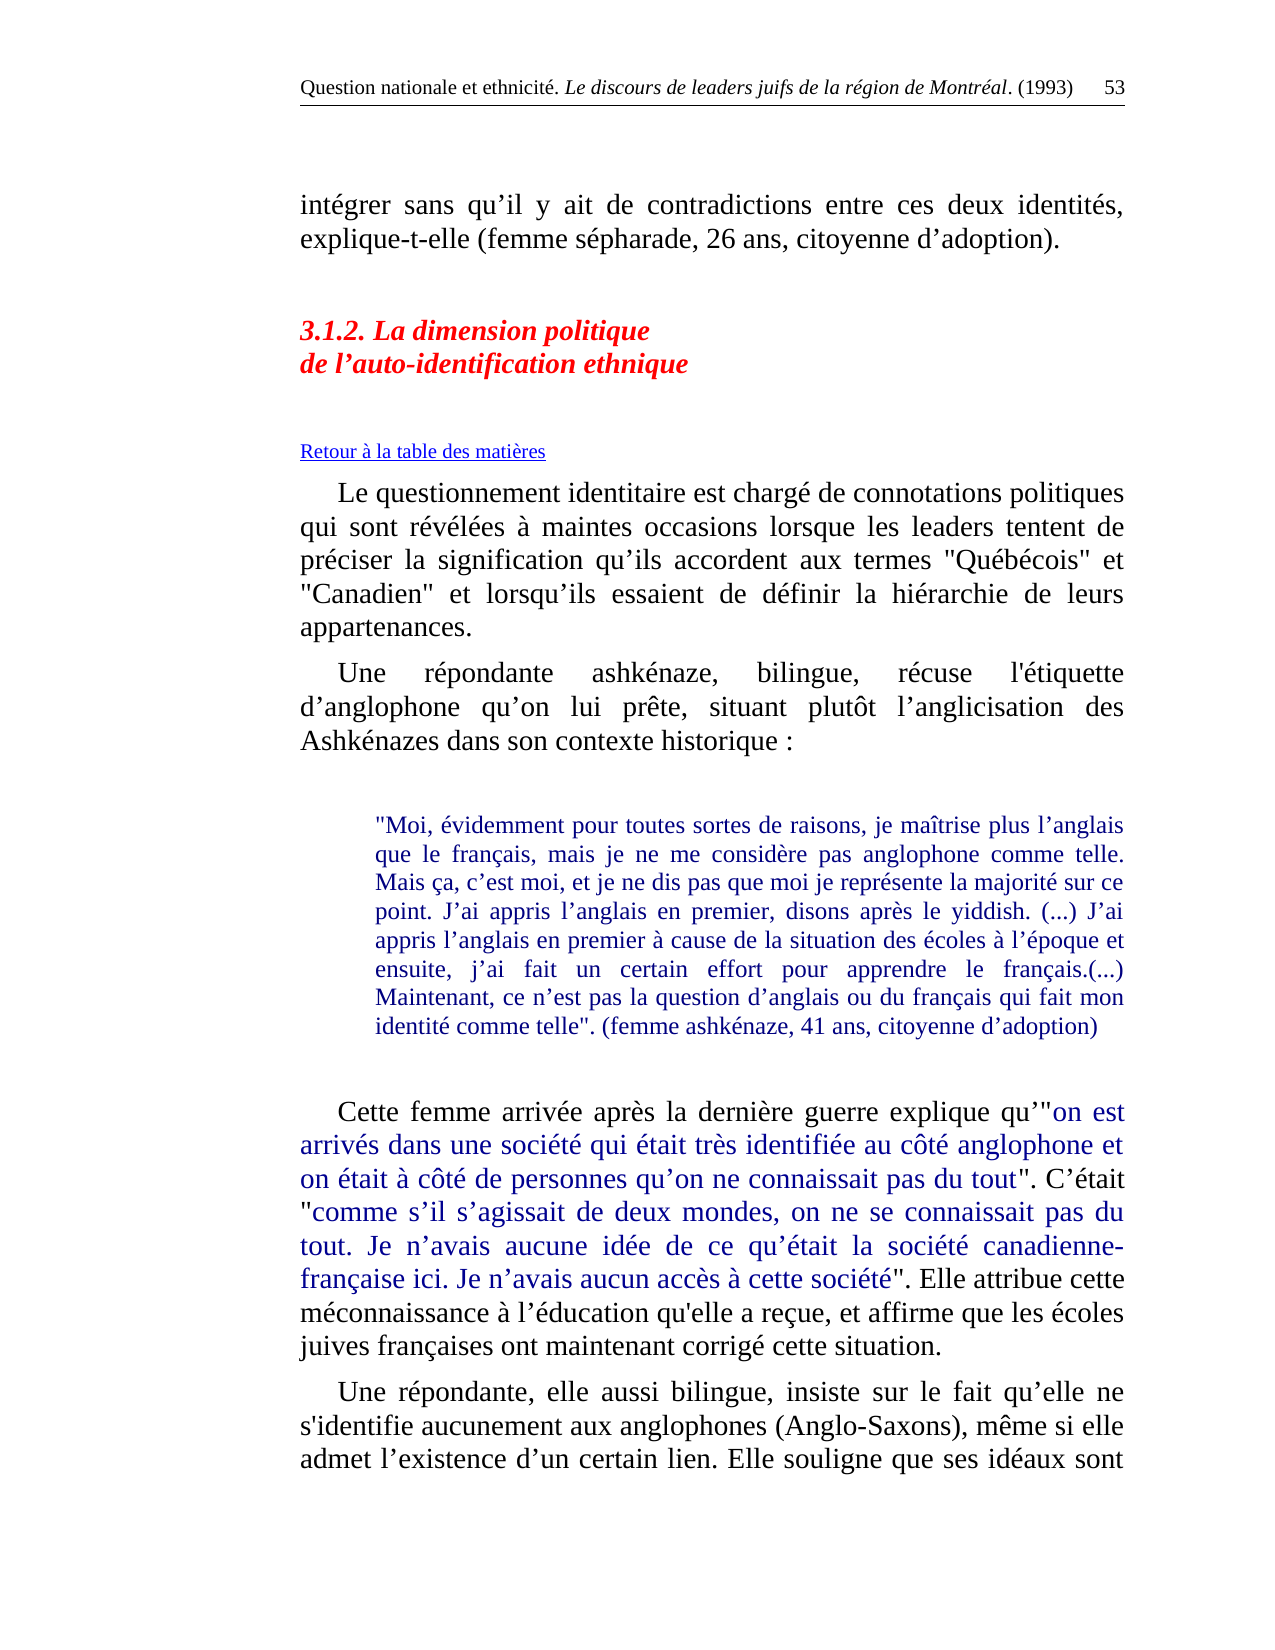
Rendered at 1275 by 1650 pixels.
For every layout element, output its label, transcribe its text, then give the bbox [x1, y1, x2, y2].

text "Moi, évidemment pour toutes sortes de raisons, je maîtrise plus l’anglais que le français, mais je ne me considère pas anglophone comme telle. Mais ça, c’est moi, et je ne dis pas que moi je représente la majorité sur ce point. J’ai appris l’anglais en premier, disons après le yiddish. (...) J’ai appris l’anglais en premier à cause de la situation des écoles à l’époque et ensuite, j’ai fait un certain effort pour apprendre le français.(...) Maintenant, ce n’est pas la question d’anglais ou du français qui fait mon identité comme telle". (femme ashkénaze, 41 ans, citoyenne d’adoption) [375, 810, 1125, 1040]
text Une répondante ashkénaze, bilingue, récuse l'étiquette d’anglophone qu’on lui prête, situant plutôt l’anglicisation des Ashkénazes dans son contexte historique : [300, 656, 1125, 756]
text Cette femme arrivée après la dernière guerre explique qu’"on est arrivés dans une société qui était très identifiée au côté anglophone et on était à côté de personnes qu’on ne connaissait pas du tout". C’était "comme s’il s’agissait de deux mondes, on ne se connaissait pas du tout. Je n’avais aucune idée de ce qu’était la société canadienne-française ici. Je n’avais aucun accès à cette société". Elle attribue cette méconnaissance à l’éducation qu'elle a reçue, et affirme que les écoles juives françaises ont maintenant corrigé cette situation. [300, 1094, 1125, 1362]
text 3.1.2. La dimension politique de l’auto-identification ethnique [300, 313, 1125, 380]
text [300, 187, 1125, 254]
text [300, 1374, 1125, 1475]
text Le questionnement identitaire est chargé de connotations politiques qui sont révélées à maintes occasions lorsque les leaders tentent de préciser la signification qu’ils accordent aux termes "Québécois" et "Canadien" et lorsqu’ils essaient de définir la hiérarchie de leurs appartenances. [300, 475, 1125, 643]
text Retour à la table des matières [300, 439, 1116, 463]
